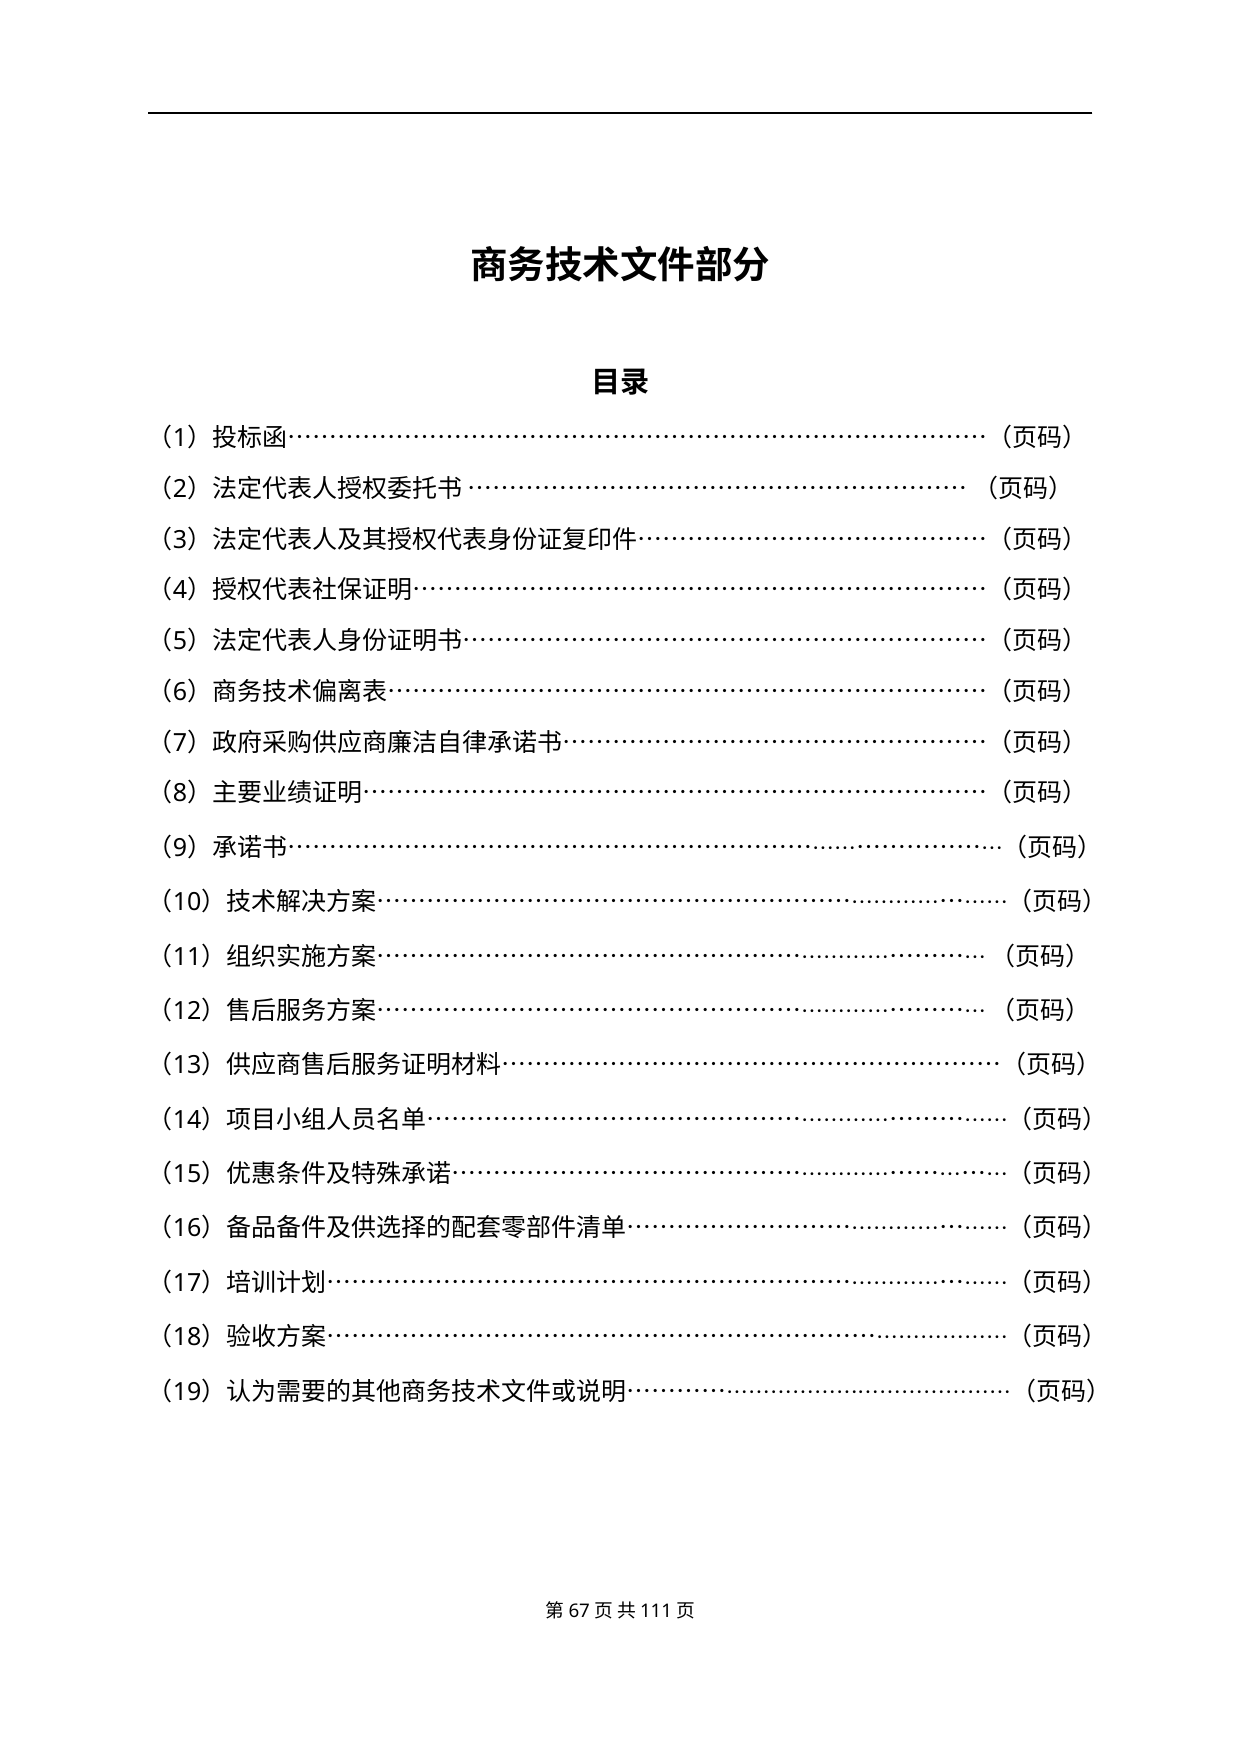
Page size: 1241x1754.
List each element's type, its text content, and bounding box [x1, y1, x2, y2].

text 商务技术文件部分 [148, 235, 1092, 289]
text （11）组织实施方案………………………………………………………………… （页码） [148, 936, 1146, 972]
list 法定代表人及其授权代表身份证复印件……………………………………（页码） [148, 519, 1092, 555]
list 投标函…………………………………………………………………………（页码） [148, 418, 1092, 454]
list 法定代表人授权委托书 …………………………………………………… （页码） [148, 468, 1092, 505]
list 商务技术偏离表………………………………………………………………（页码） [148, 671, 1092, 708]
text （9）承诺书……………………………………………………………………………（页码） [148, 827, 1146, 863]
text （12）售后服务方案………………………………………………………………… （页码） [148, 990, 1146, 1027]
list 政府采购供应商廉洁自律承诺书……………………………………………（页码） [148, 722, 1092, 758]
text （13）供应商售后服务证明材料……………………………………………………（页码） [148, 1045, 1146, 1081]
text （15）优惠条件及特殊承诺……………………………………………………………（页码） [148, 1153, 1146, 1190]
text （17）培训计划…………………………………………………………………………（页码） [148, 1262, 1146, 1298]
text （10）技术解决方案……………………………………………………………………（页码） [148, 882, 1146, 918]
text （14）项目小组人员名单………………………………………………………………（页码） [148, 1099, 1146, 1135]
text （16）备品备件及供选择的配套零部件清单…………………………………………（页码） [148, 1208, 1146, 1244]
text （18）验收方案…………………………………………………………………………（页码） [148, 1317, 1146, 1353]
text （8）主要业绩证明…………………………………………………………………（页码） [148, 773, 1146, 809]
list 法定代表人身份证明书………………………………………………………（页码） [148, 621, 1092, 657]
text （19）认为需要的其他商务技术文件或说明……………………………………………（页码） [148, 1371, 1131, 1407]
text 目录 [148, 358, 1092, 401]
list 授权代表社保证明……………………………………………………………（页码） [148, 570, 1092, 606]
